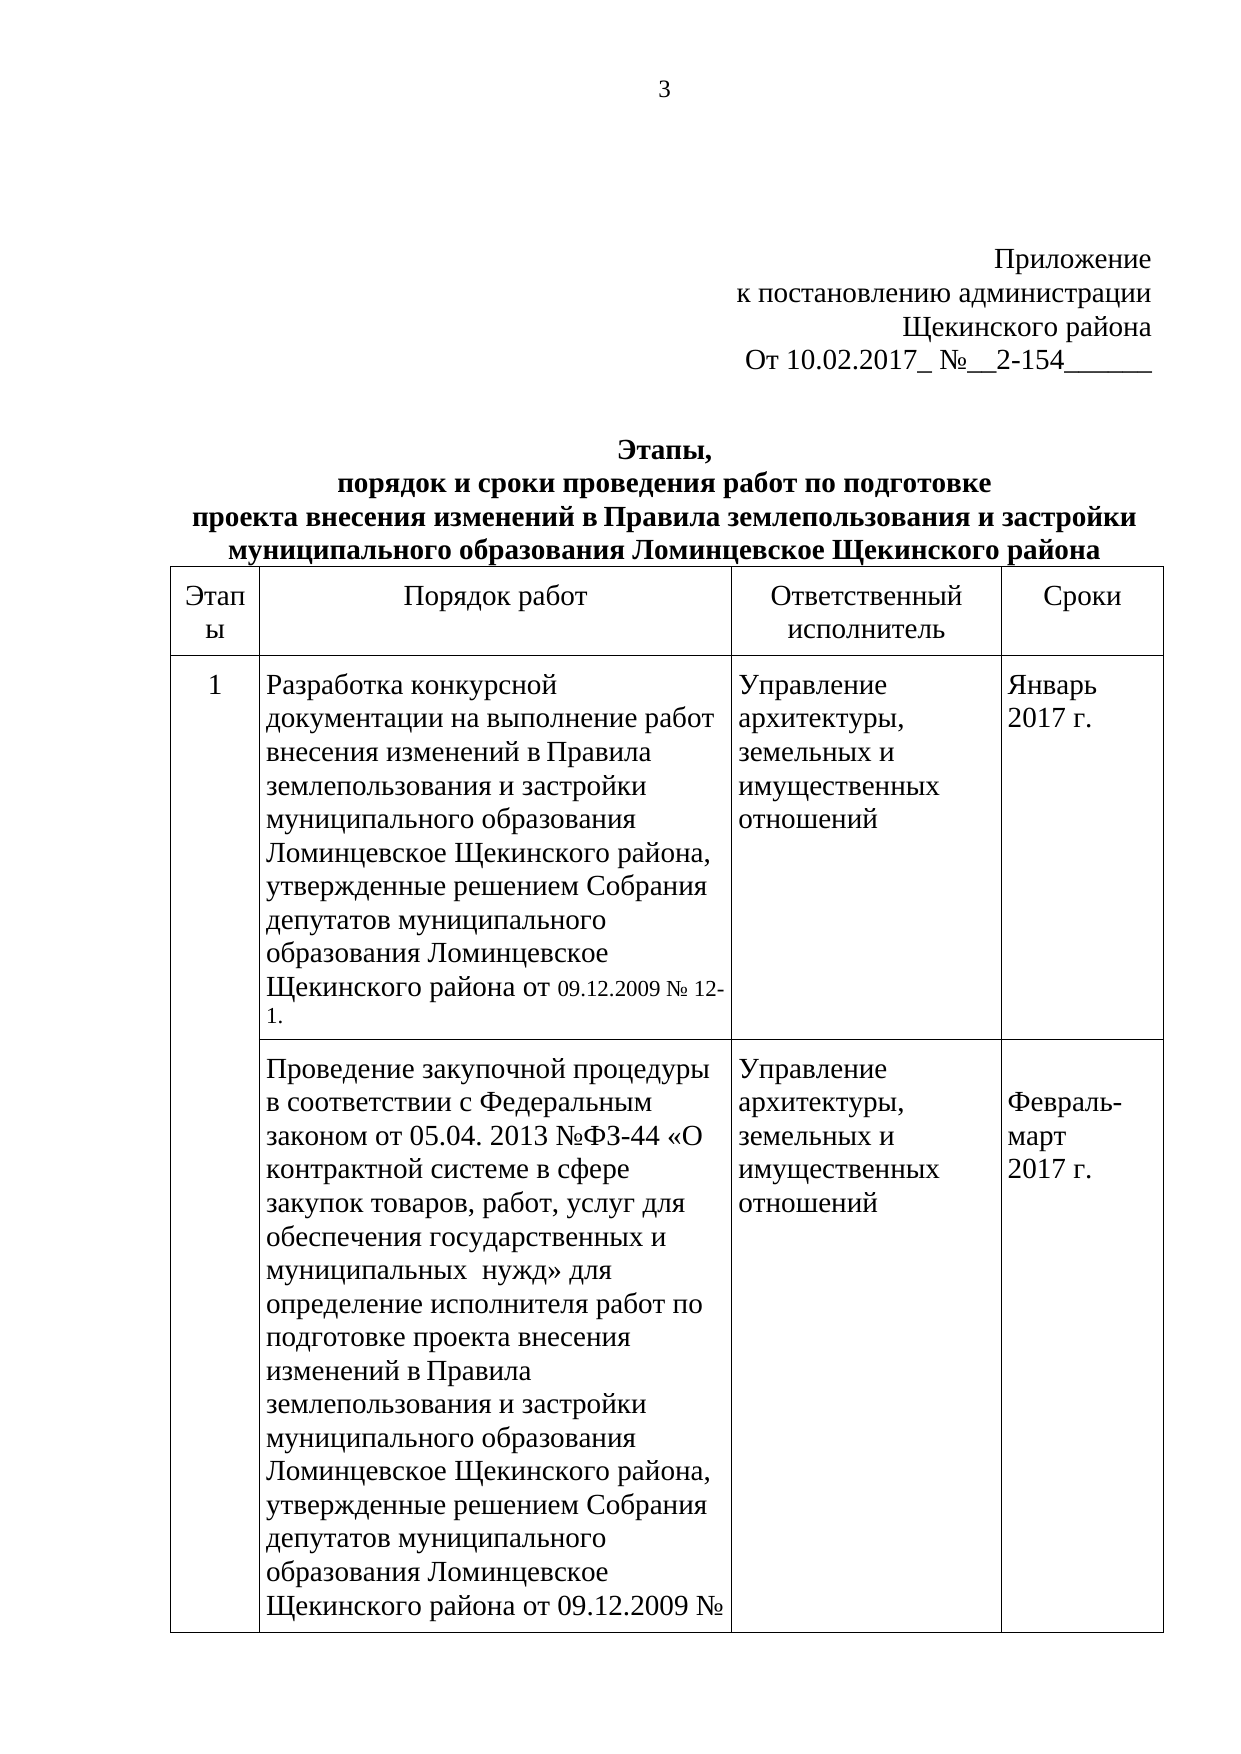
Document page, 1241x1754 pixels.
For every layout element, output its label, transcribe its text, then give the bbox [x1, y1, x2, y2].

text к постановлению администрации [177, 275, 1152, 309]
text От 10.02.2017_ №__2-154______ [177, 342, 1152, 376]
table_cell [732, 1040, 1001, 1632]
table_header Этапы [171, 567, 259, 655]
title порядок и сроки проведения работ по подготовке [177, 465, 1152, 499]
text Щекинского района [177, 309, 1152, 342]
table_header Ответственный исполнитель [732, 567, 1001, 655]
table_cell Январь 2017 г. [1002, 656, 1163, 1039]
text Приложение [177, 242, 1152, 275]
table_header Сроки [1002, 567, 1163, 655]
text муниципального образования Ломинцевское Щекинского района [177, 532, 1152, 566]
table_header Порядок работ [260, 567, 731, 655]
table_cell 1 [171, 656, 259, 1632]
title проекта внесения изменений в Правила землепользования и застройки [177, 499, 1152, 532]
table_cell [1002, 1040, 1163, 1632]
table_cell Управление архитектуры, земельных и имущественных отношений [732, 656, 1001, 1039]
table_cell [260, 1040, 731, 1632]
table_cell Разработка конкурсной документации на выполнение работ внесения изменений в Правила землепользования и застройки муниципального образования Ломинцевское Щекинского района, утвержденные решением Собрания депутатов муниципального образования Ломинцевское Щекинского района от 09.12.2009 № 12-1. [260, 656, 731, 1039]
title Этапы, [177, 432, 1152, 465]
